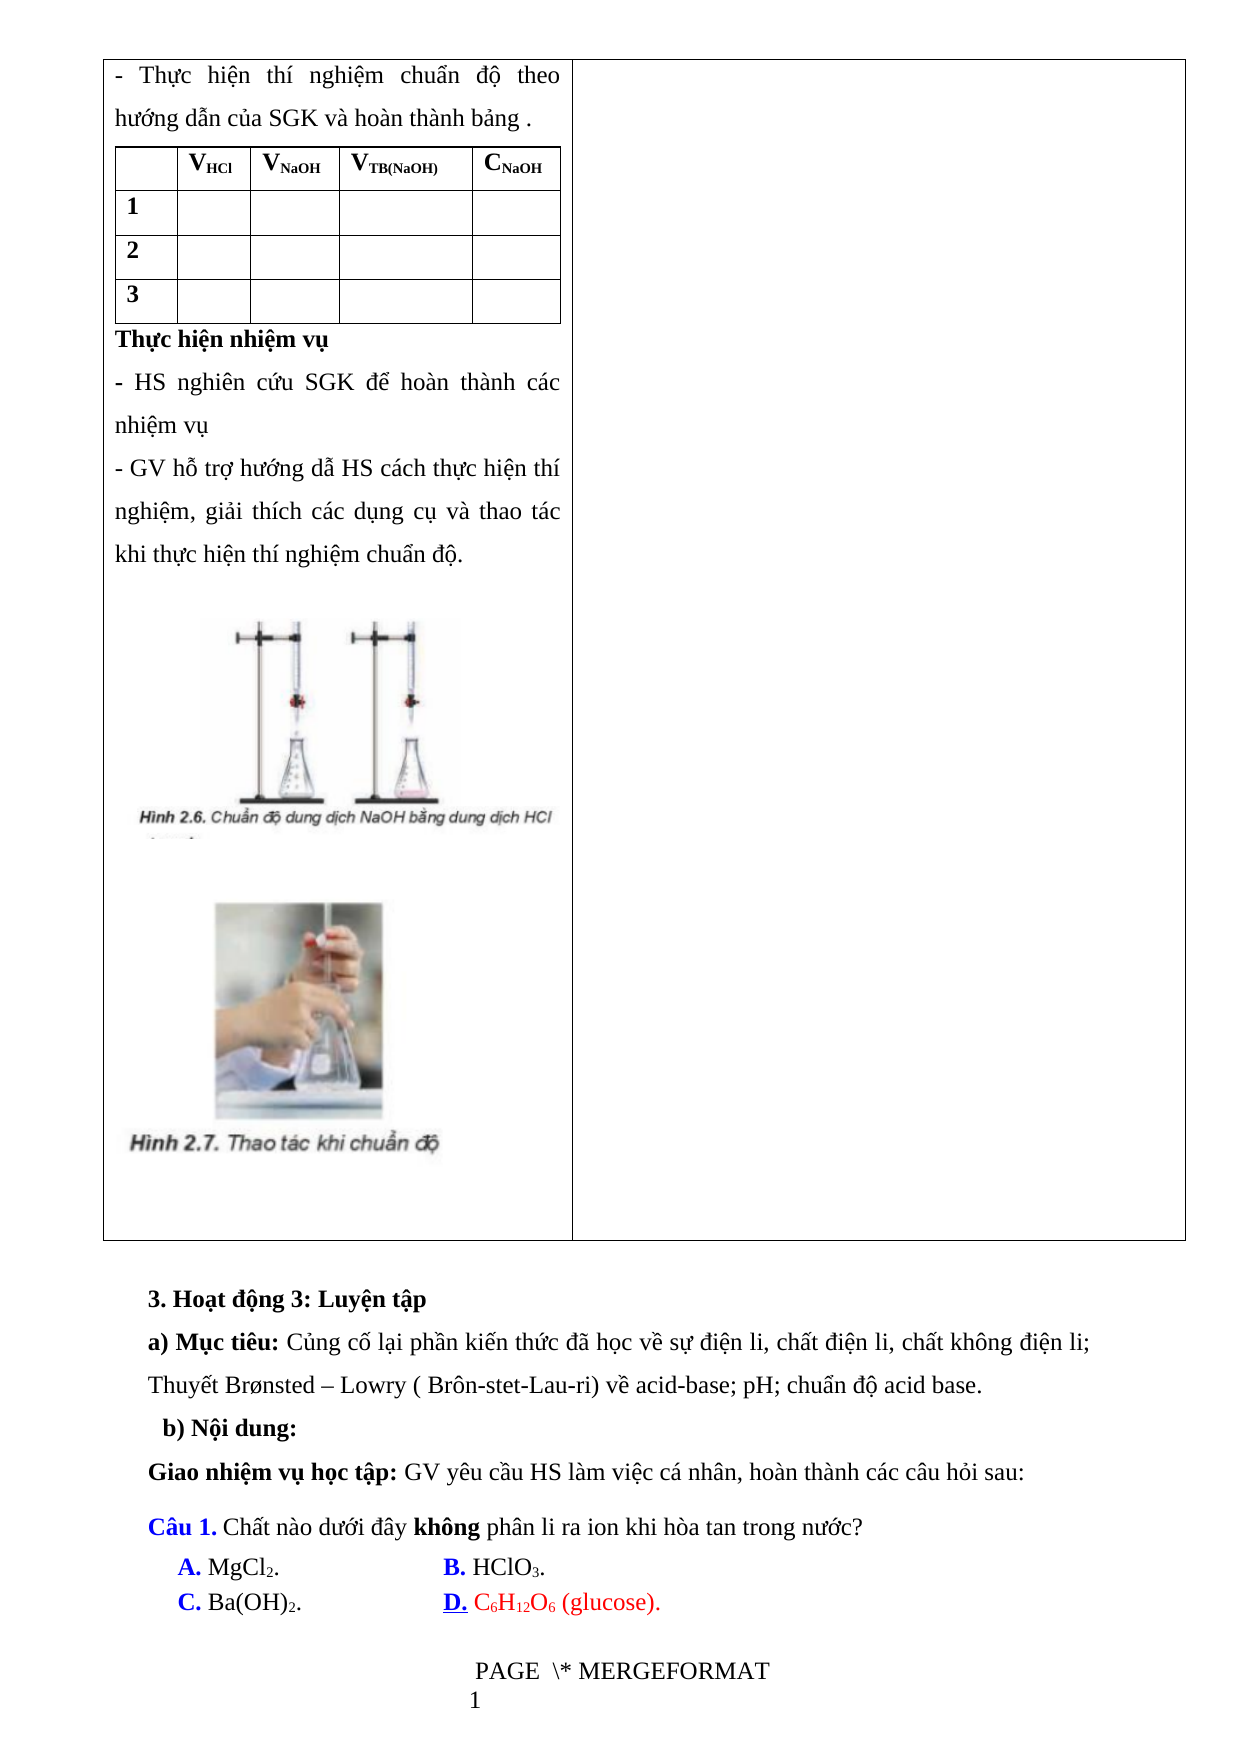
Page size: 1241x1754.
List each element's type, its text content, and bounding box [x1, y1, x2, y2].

picture [114, 851, 482, 1185]
text Giao nhiệm vụ học tập: GV yêu cầu HS làm việc cá nhân, hoàn thành các câu hỏi sau: [148, 1457, 1093, 1485]
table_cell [573, 60, 1185, 1240]
text a) Mục tiêu: Củng cố lại phần kiến thức đã học về sự điện li, chất điện li, chất không điện li; Thuyết Brønsted – Lowry ( Brôn-stet-Lau-ri) về acid-base; pH; chuẩn độ acid base. [148, 1327, 1093, 1399]
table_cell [104, 60, 572, 1240]
text C. Ba(OH)2. D. C6H12O6 (glucose). [148, 1587, 1093, 1615]
text b) Nội dung: [148, 1413, 1093, 1442]
picture [114, 582, 561, 839]
text A. MgCl2. B. HClO3. [148, 1552, 1093, 1580]
list Chất nào dưới đây không phân li ra ion khi hòa tan trong nước? [148, 1512, 1093, 1541]
text 3. Hoạt động 3: Luyện tập [148, 1284, 1093, 1313]
